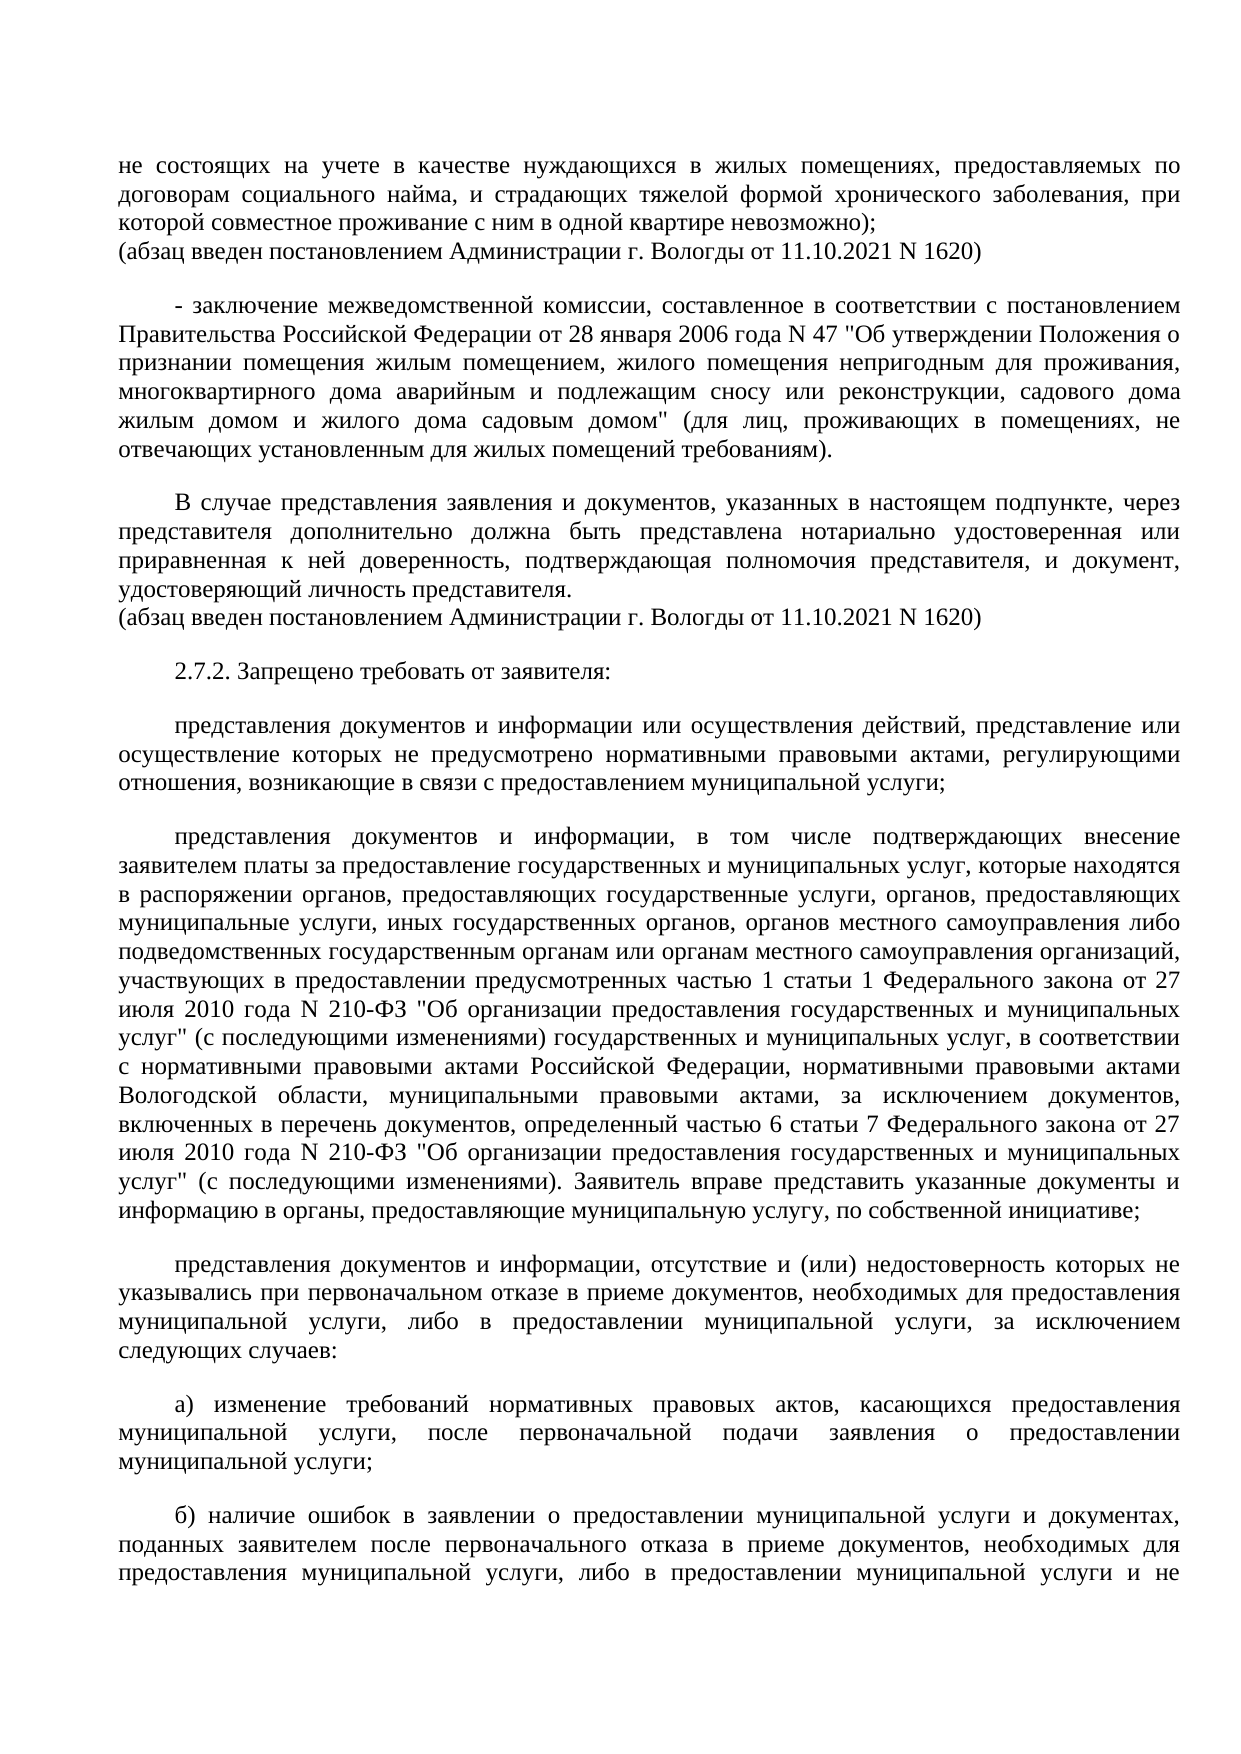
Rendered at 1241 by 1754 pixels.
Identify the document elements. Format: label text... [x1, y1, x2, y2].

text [118, 1500, 1181, 1586]
text В случае представления заявления и документов, указанных в настоящем подпункте, через представителя дополнительно должна быть представлена нотариально удостоверенная или приравненная к ней доверенность, подтверждающая полномочия представителя, и документ, удостоверяющий личность представителя. [118, 487, 1181, 602]
text представления документов и информации, в том числе подтверждающих внесение заявителем платы за предоставление государственных и муниципальных услуг, которые находятся в распоряжении органов, предоставляющих государственные услуги, органов, предоставляющих муниципальные услуги, иных государственных органов, органов местного самоуправления либо подведомственных государственным органам или органам местного самоуправления организаций, участвующих в предоставлении предусмотренных частью 1 статьи 1 Федерального закона от 27 июля 2010 года N 210-ФЗ "Об организации предоставления государственных и муниципальных услуг" (с последующими изменениями) государственных и муниципальных услуг, в соответствии с нормативными правовыми актами Российской Федерации, нормативными правовыми актами Вологодской области, муниципальными правовыми актами, за исключением документов, включенных в перечень документов, определенный частью 6 статьи 7 Федерального закона от 27 июля 2010 года N 210-ФЗ "Об организации предоставления государственных и муниципальных услуг" (с последующими изменениями). Заявитель вправе представить указанные документы и информацию в органы, предоставляющие муниципальную услугу, по собственной инициативе; [118, 821, 1181, 1224]
text 2.7.2. Запрещено требовать от заявителя: [118, 656, 1181, 685]
text а) изменение требований нормативных правовых актов, касающихся предоставления муниципальной услуги, после первоначальной подачи заявления о предоставлении муниципальной услуги; [118, 1389, 1181, 1475]
text (абзац введен постановлением Администрации г. Вологды от 11.10.2021 N 1620) [118, 236, 1181, 265]
text представления документов и информации или осуществления действий, представление или осуществление которых не предусмотрено нормативными правовыми актами, регулирующими отношения, возникающие в связи с предоставлением муниципальной услуги; [118, 710, 1181, 796]
text представления документов и информации, отсутствие и (или) недостоверность которых не указывались при первоначальном отказе в приеме документов, необходимых для предоставления муниципальной услуги, либо в предоставлении муниципальной услуги, за исключением следующих случаев: [118, 1249, 1181, 1364]
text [118, 150, 1181, 236]
text (абзац введен постановлением Администрации г. Вологды от 11.10.2021 N 1620) [118, 602, 1181, 631]
text - заключение межведомственной комиссии, составленное в соответствии с постановлением Правительства Российской Федерации от 28 января 2006 года N 47 "Об утверждении Положения о признании помещения жилым помещением, жилого помещения непригодным для проживания, многоквартирного дома аварийным и подлежащим сносу или реконструкции, садового дома жилым домом и жилого дома садовым домом" (для лиц, проживающих в помещениях, не отвечающих установленным для жилых помещений требованиям). [118, 290, 1181, 462]
